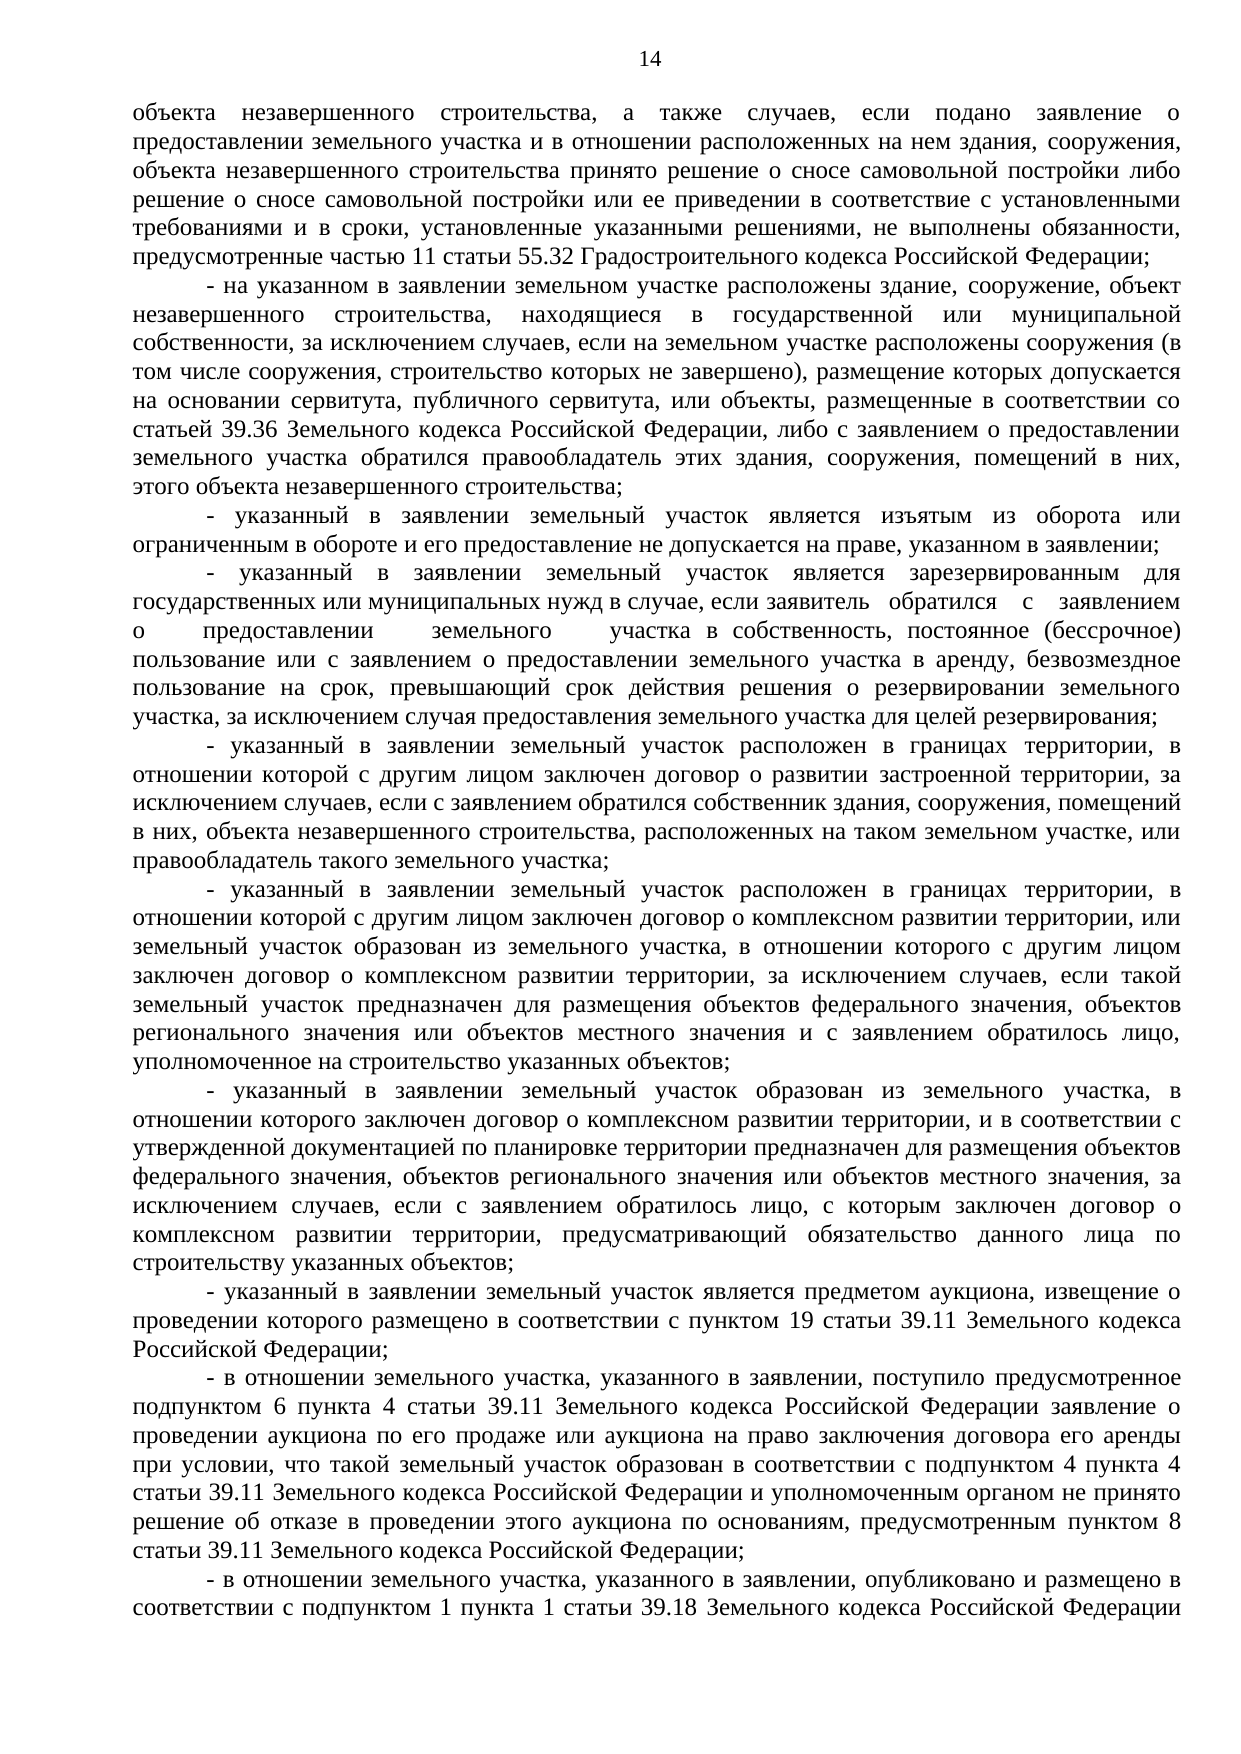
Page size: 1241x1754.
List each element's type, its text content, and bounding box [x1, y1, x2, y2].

list - указанный в заявлении земельный участок образован из земельного участка, в отношении которого заключен договор о комплексном развитии территории, и в соответствии с утвержденной документацией по планировке территории предназначен для размещения объектов федерального значения, объектов регионального значения или объектов местного значения, за исключением случаев, если с заявлением обратилось лицо, с которым заключен договор о комплексном развитии территории, предусматривающий обязательство данного лица по строительству указанных объектов; [132, 1075, 1181, 1276]
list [132, 97, 1181, 270]
list - указанный в заявлении земельный участок расположен в границах территории, в отношении которой с другим лицом заключен договор о развитии застроенной территории, за исключением случаев, если с заявлением обратился собственник здания, сооружения, помещений в них, объекта незавершенного строительства, расположенных на таком земельном участке, или правообладатель такого земельного участка; [132, 730, 1181, 874]
list - указанный в заявлении земельный участок является изъятым из оборота или ограниченным в обороте и его предоставление не допускается на праве, указанном в заявлении; [132, 500, 1181, 557]
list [132, 1564, 1181, 1621]
list - на указанном в заявлении земельном участке расположены здание, сооружение, объект незавершенного строительства, находящиеся в государственной или муниципальной собственности, за исключением случаев, если на земельном участке расположены сооружения (в том числе сооружения, строительство которых не завершено), размещение которых допускается на основании сервитута, публичного сервитута, или объекты, размещенные в соответствии со статьей 39.36 Земельного кодекса Российской Федерации, либо с заявлением о предоставлении земельного участка обратился правообладатель этих здания, сооружения, помещений в них, этого объекта незавершенного строительства; [132, 270, 1181, 500]
list - указанный в заявлении земельный участок является зарезервированным для государственных или муниципальных нужд в случае, если заявитель обратился с заявлением о предоставлении земельного участка в собственность, постоянное (бессрочное) пользование или с заявлением о предоставлении земельного участка в аренду, безвозмездное пользование на срок, превышающий срок действия решения о резервировании земельного участка, за исключением случая предоставления земельного участка для целей резервирования; [132, 557, 1181, 730]
list - в отношении земельного участка, указанного в заявлении, поступило предусмотренное подпунктом 6 пункта 4 статьи 39.11 Земельного кодекса Российской Федерации заявление о проведении аукциона по его продаже или аукциона на право заключения договора его аренды при условии, что такой земельный участок образован в соответствии с подпунктом 4 пункта 4 статьи 39.11 Земельного кодекса Российской Федерации и уполномоченным органом не принято решение об отказе в проведении этого аукциона по основаниям, предусмотренным пунктом 8 статьи 39.11 Земельного кодекса Российской Федерации; [132, 1362, 1181, 1564]
list - указанный в заявлении земельный участок расположен в границах территории, в отношении которой с другим лицом заключен договор о комплексном развитии территории, или земельный участок образован из земельного участка, в отношении которого с другим лицом заключен договор о комплексном развитии территории, за исключением случаев, если такой земельный участок предназначен для размещения объектов федерального значения, объектов регионального значения или объектов местного значения и с заявлением обратилось лицо, уполномоченное на строительство указанных объектов; [132, 874, 1181, 1075]
list - указанный в заявлении земельный участок является предметом аукциона, извещение о проведении которого размещено в соответствии с пунктом 19 статьи 39.11 Земельного кодекса Российской Федерации; [132, 1276, 1181, 1362]
